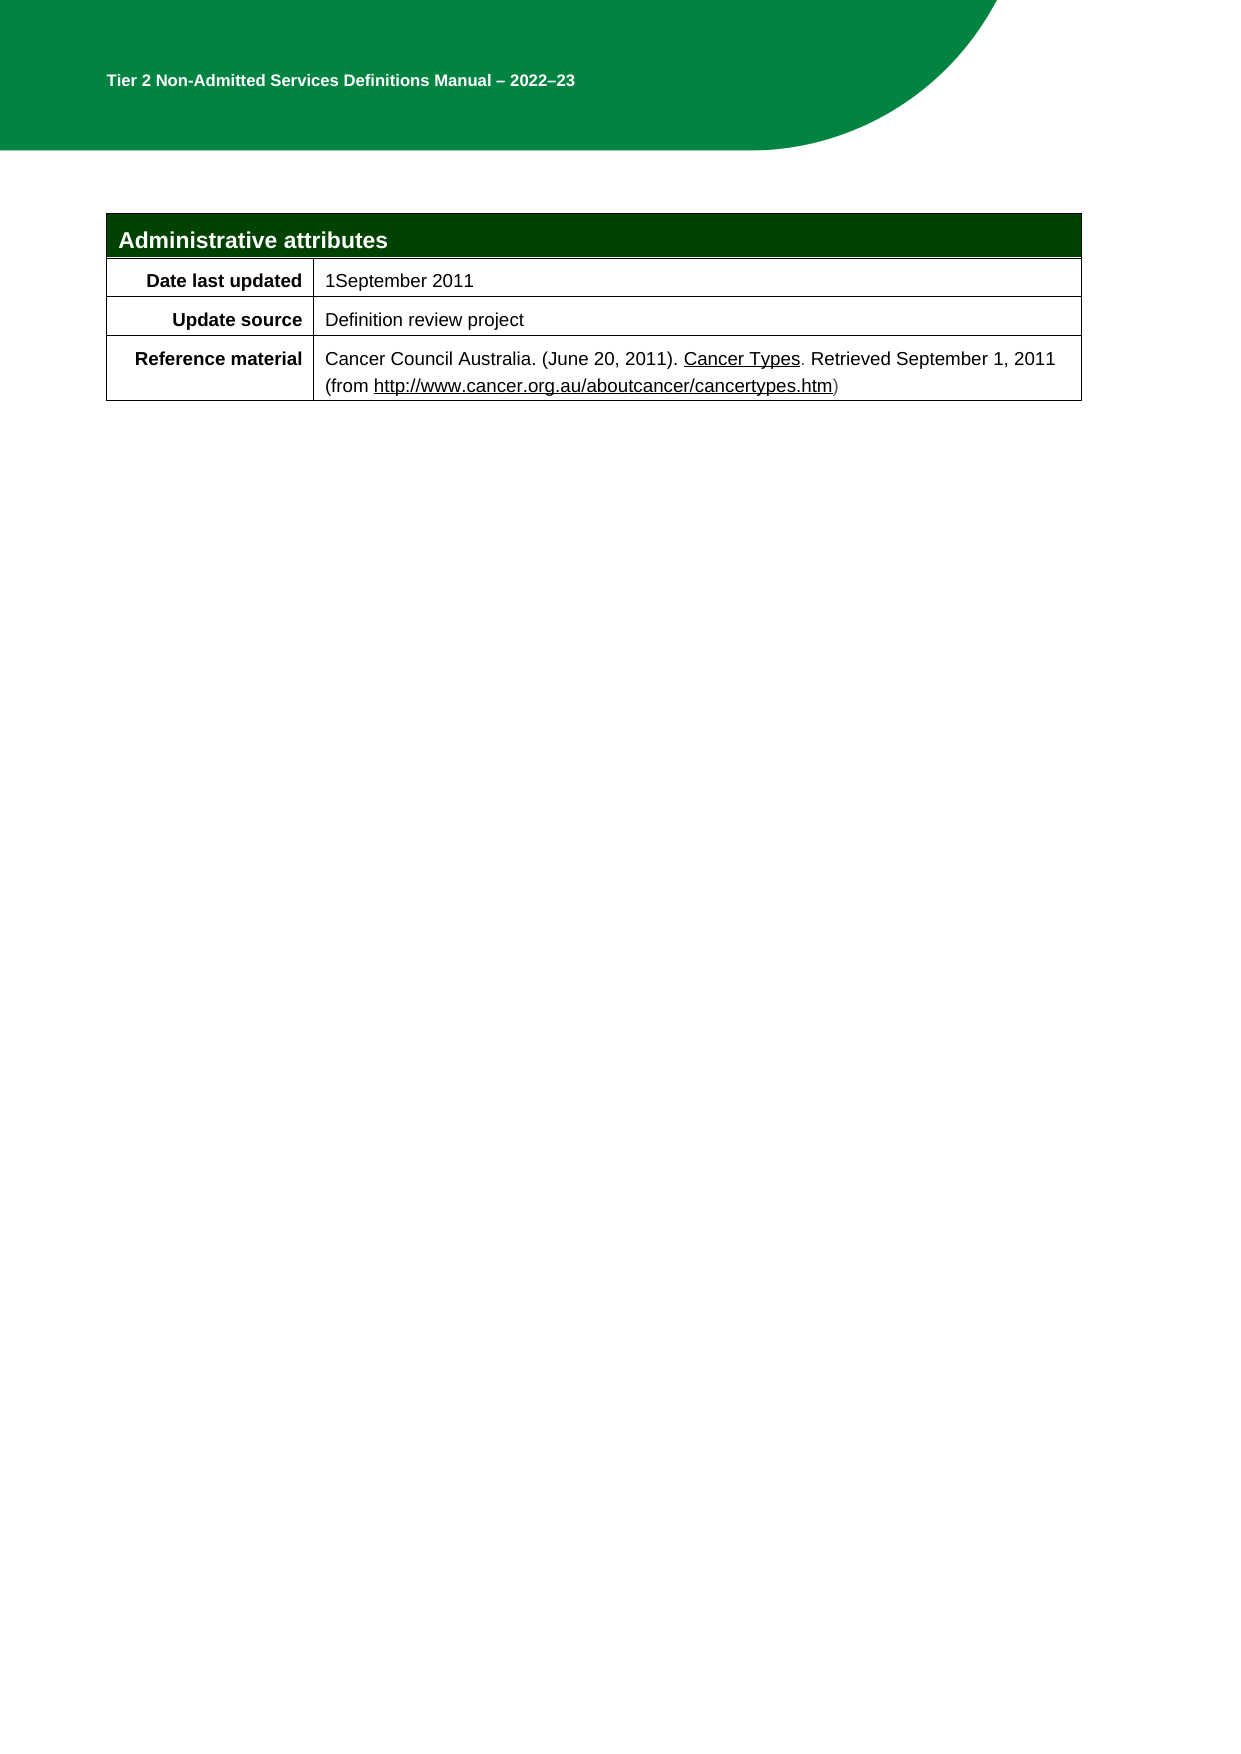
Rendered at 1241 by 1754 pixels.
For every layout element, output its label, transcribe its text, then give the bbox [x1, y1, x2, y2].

table_cell Update source [107, 297, 313, 334]
table_cell Definition review project [314, 297, 1081, 334]
table_cell Reference material [107, 336, 313, 400]
table_cell 1September 2011 [314, 259, 1081, 296]
picture [0, 0, 998, 151]
table_cell Date last updated [107, 259, 313, 296]
table_cell Cancer Council Australia. (June 20, 2011). Cancer Types. Retrieved September 1, 2011 (from http://www.cancer.org.au/aboutcancer/cancertypes.htm) [314, 336, 1081, 400]
table_header Administrative attributes [107, 214, 1081, 257]
